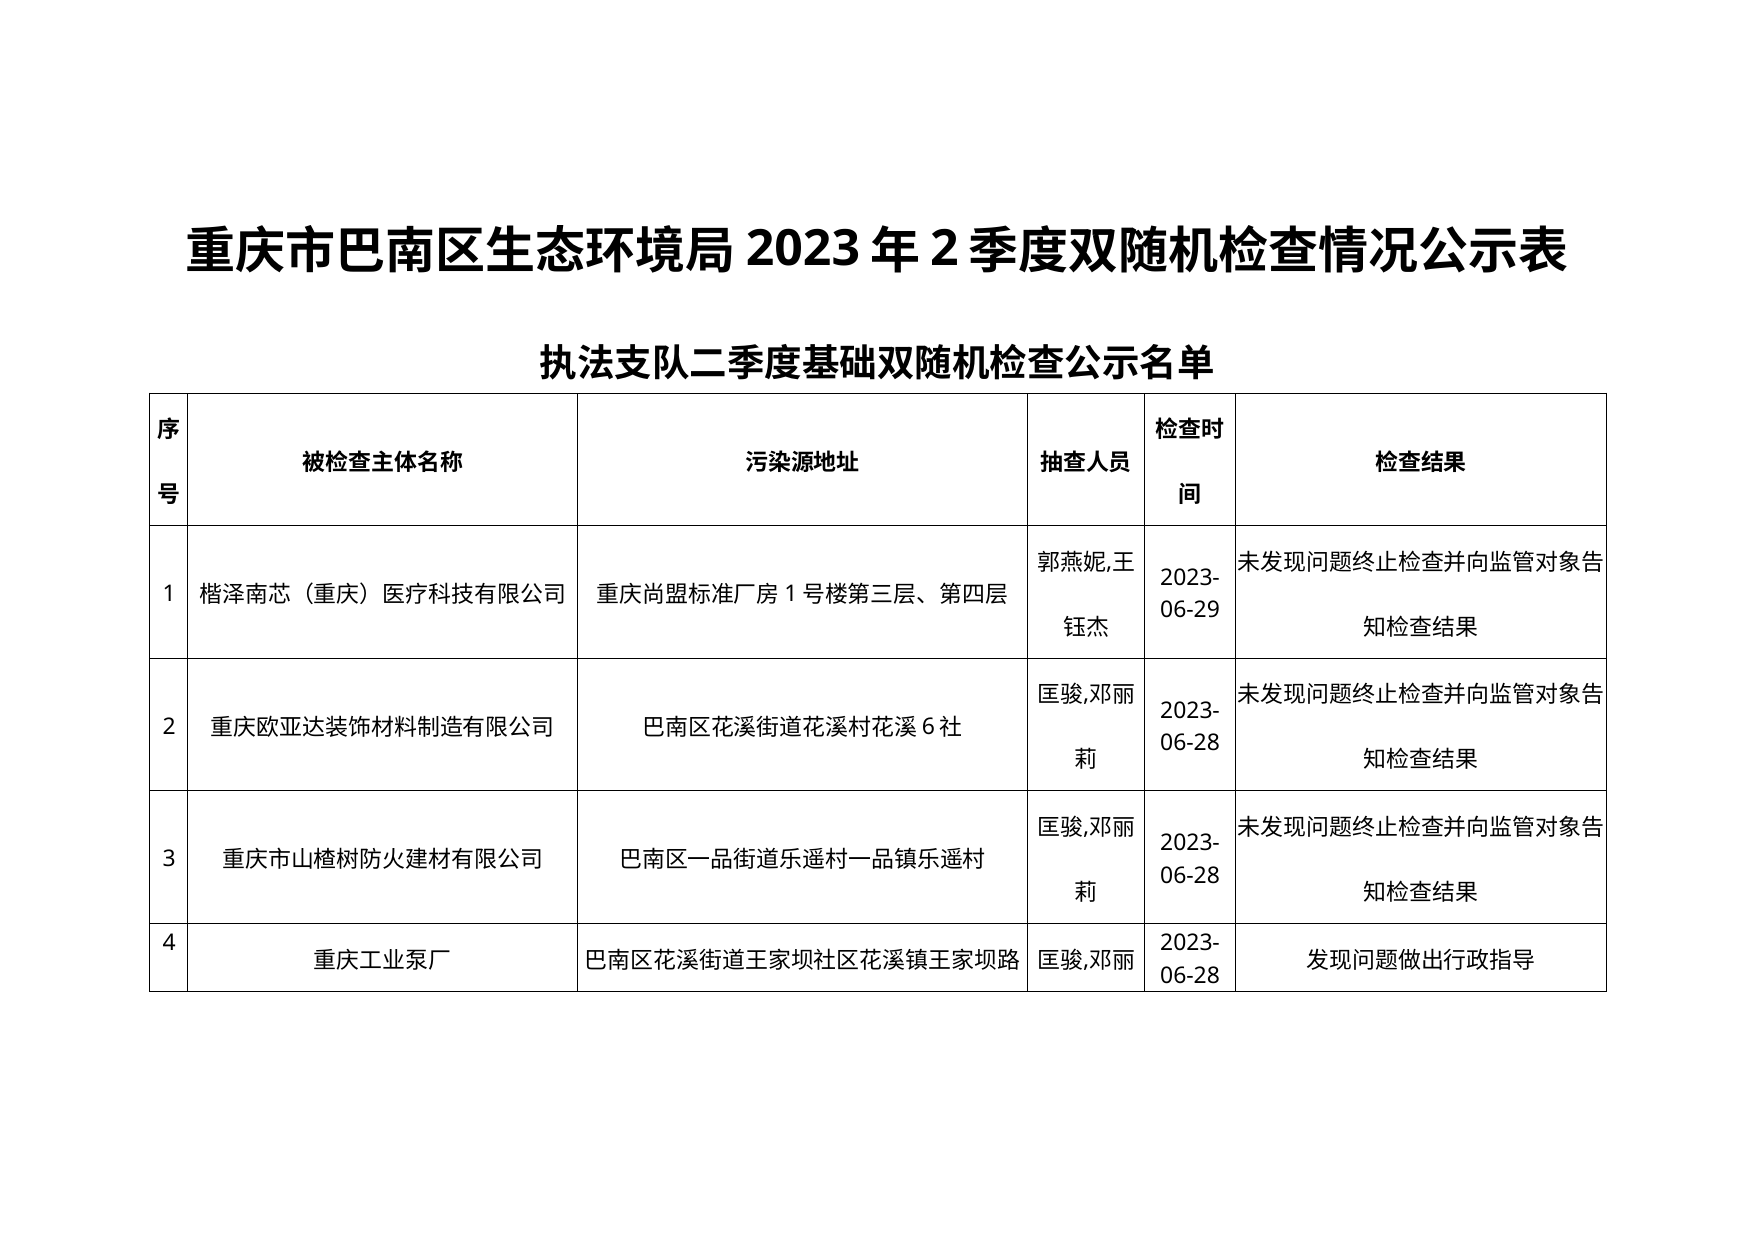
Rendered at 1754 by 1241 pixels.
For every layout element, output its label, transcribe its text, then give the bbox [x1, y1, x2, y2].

table_cell 郭燕妮,王钰杰 [1028, 526, 1144, 658]
table_cell 3 [150, 791, 187, 923]
table_cell 匡骏,邓丽莉 [1028, 924, 1144, 991]
table_header 被检查主体名称 [188, 394, 577, 525]
table_cell 发现问题做出行政指导 [1236, 924, 1606, 991]
table_header 检查时间 [1145, 394, 1235, 525]
table_cell 2023-06-28 [1145, 924, 1235, 991]
table_cell 2023-06-28 [1145, 659, 1235, 790]
table_cell 未发现问题终止检查并向监管对象告知检查结果 [1236, 526, 1606, 658]
table_cell 1 [150, 526, 187, 658]
table_cell 匡骏,邓丽莉 [1028, 659, 1144, 790]
table_header 抽查人员 [1028, 394, 1144, 525]
table_cell 巴南区花溪街道花溪村花溪6社 [578, 659, 1027, 790]
table_cell 未发现问题终止检查并向监管对象告知检查结果 [1236, 659, 1606, 790]
table_header 检查结果 [1236, 394, 1606, 525]
text 执法支队二季度基础双随机检查公示名单 [150, 328, 1604, 393]
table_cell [578, 924, 1027, 991]
table_cell 重庆欧亚达装饰材料制造有限公司 [188, 659, 577, 790]
table_cell 2023-06-29 [1145, 526, 1235, 658]
table_cell 重庆尚盟标准厂房1号楼第三层、第四层 [578, 526, 1027, 658]
table_cell 匡骏,邓丽莉 [1028, 791, 1144, 923]
table_cell 楷泽南芯（重庆）医疗科技有限公司 [188, 526, 577, 658]
table_cell 未发现问题终止检查并向监管对象告知检查结果 [1236, 791, 1606, 923]
table_cell 巴南区一品街道乐遥村一品镇乐遥村 [578, 791, 1027, 923]
table_cell 2 [150, 659, 187, 790]
table_header 序号 [150, 394, 187, 525]
table_cell 4 [150, 924, 187, 991]
table_header 污染源地址 [578, 394, 1027, 525]
table_cell 重庆市山楂树防火建材有限公司 [188, 791, 577, 923]
table_cell 重庆工业泵厂 [188, 924, 577, 991]
text 重庆市巴南区生态环境局2023年2季度双随机检查情况公示表 [150, 198, 1604, 295]
table_cell 2023-06-28 [1145, 791, 1235, 923]
